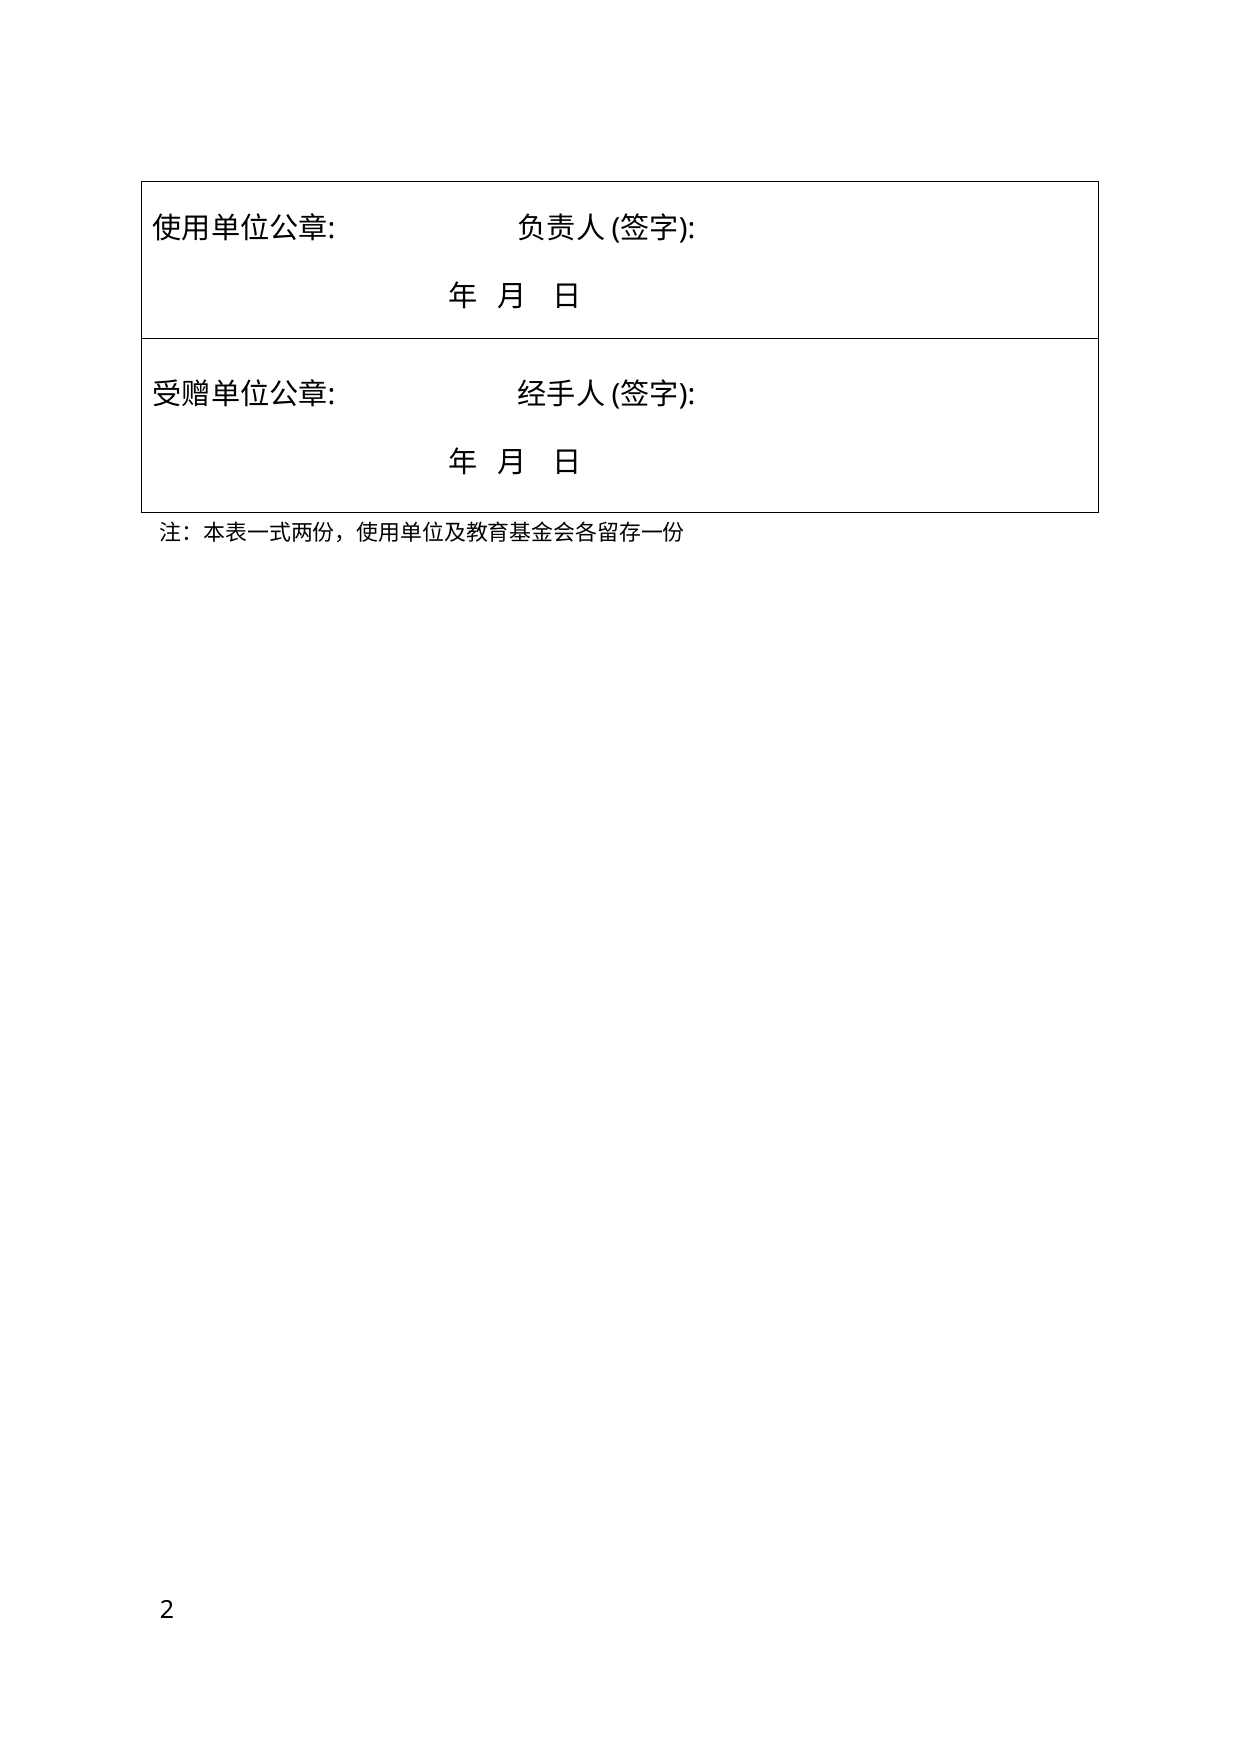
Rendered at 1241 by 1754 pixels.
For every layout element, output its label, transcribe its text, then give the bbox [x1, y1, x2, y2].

table_cell 使用单位公章: 负责人 (签字): 年 月 日 [142, 182, 1098, 338]
text 注：本表一式两份，使用单位及教育基金会各留存一份 [159, 513, 1081, 547]
table_cell 受赠单位公章: 经手人 (签字): 年 月 日 [142, 339, 1098, 512]
